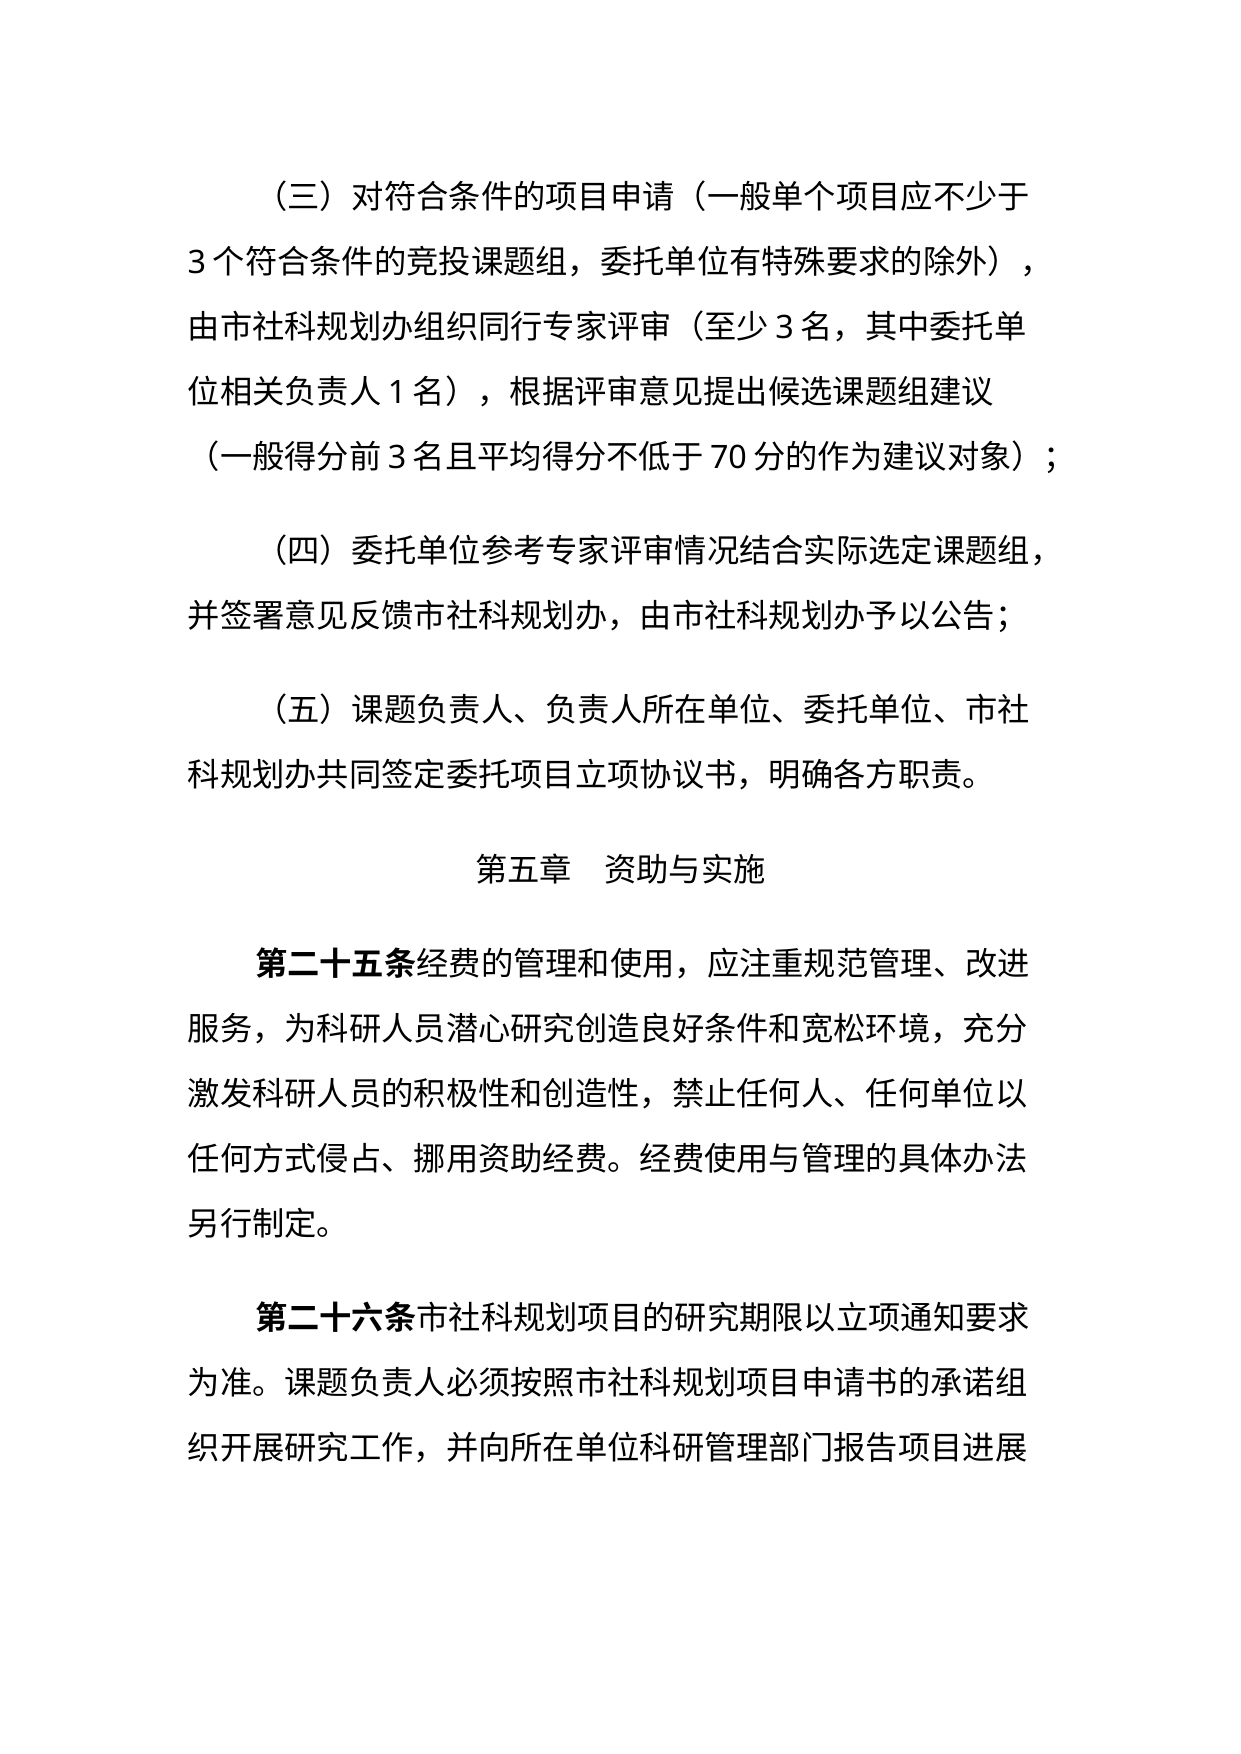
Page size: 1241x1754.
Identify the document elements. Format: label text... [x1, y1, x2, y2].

text （五）课题负责人、负责人所在单位、委托单位、市社科规划办共同签定委托项目立项协议书，明确各方职责。 [187, 675, 1053, 805]
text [187, 1283, 1053, 1478]
text 第二十五条经费的管理和使用，应注重规范管理、改进服务，为科研人员潜心研究创造良好条件和宽松环境，充分激发科研人员的积极性和创造性，禁止任何人、任何单位以任何方式侵占、挪用资助经费。经费使用与管理的具体办法另行制定。 [187, 929, 1053, 1254]
text （四）委托单位参考专家评审情况结合实际选定课题组，并签署意见反馈市社科规划办，由市社科规划办予以公告； [187, 516, 1053, 646]
text （三）对符合条件的项目申请（一般单个项目应不少于3个符合条件的竞投课题组，委托单位有特殊要求的除外），由市社科规划办组织同行专家评审（至少3名，其中委托单位相关负责人1名），根据评审意见提出候选课题组建议（一般得分前3名且平均得分不低于70分的作为建议对象）； [187, 162, 1053, 487]
text 第五章 资助与实施 [187, 834, 1053, 899]
